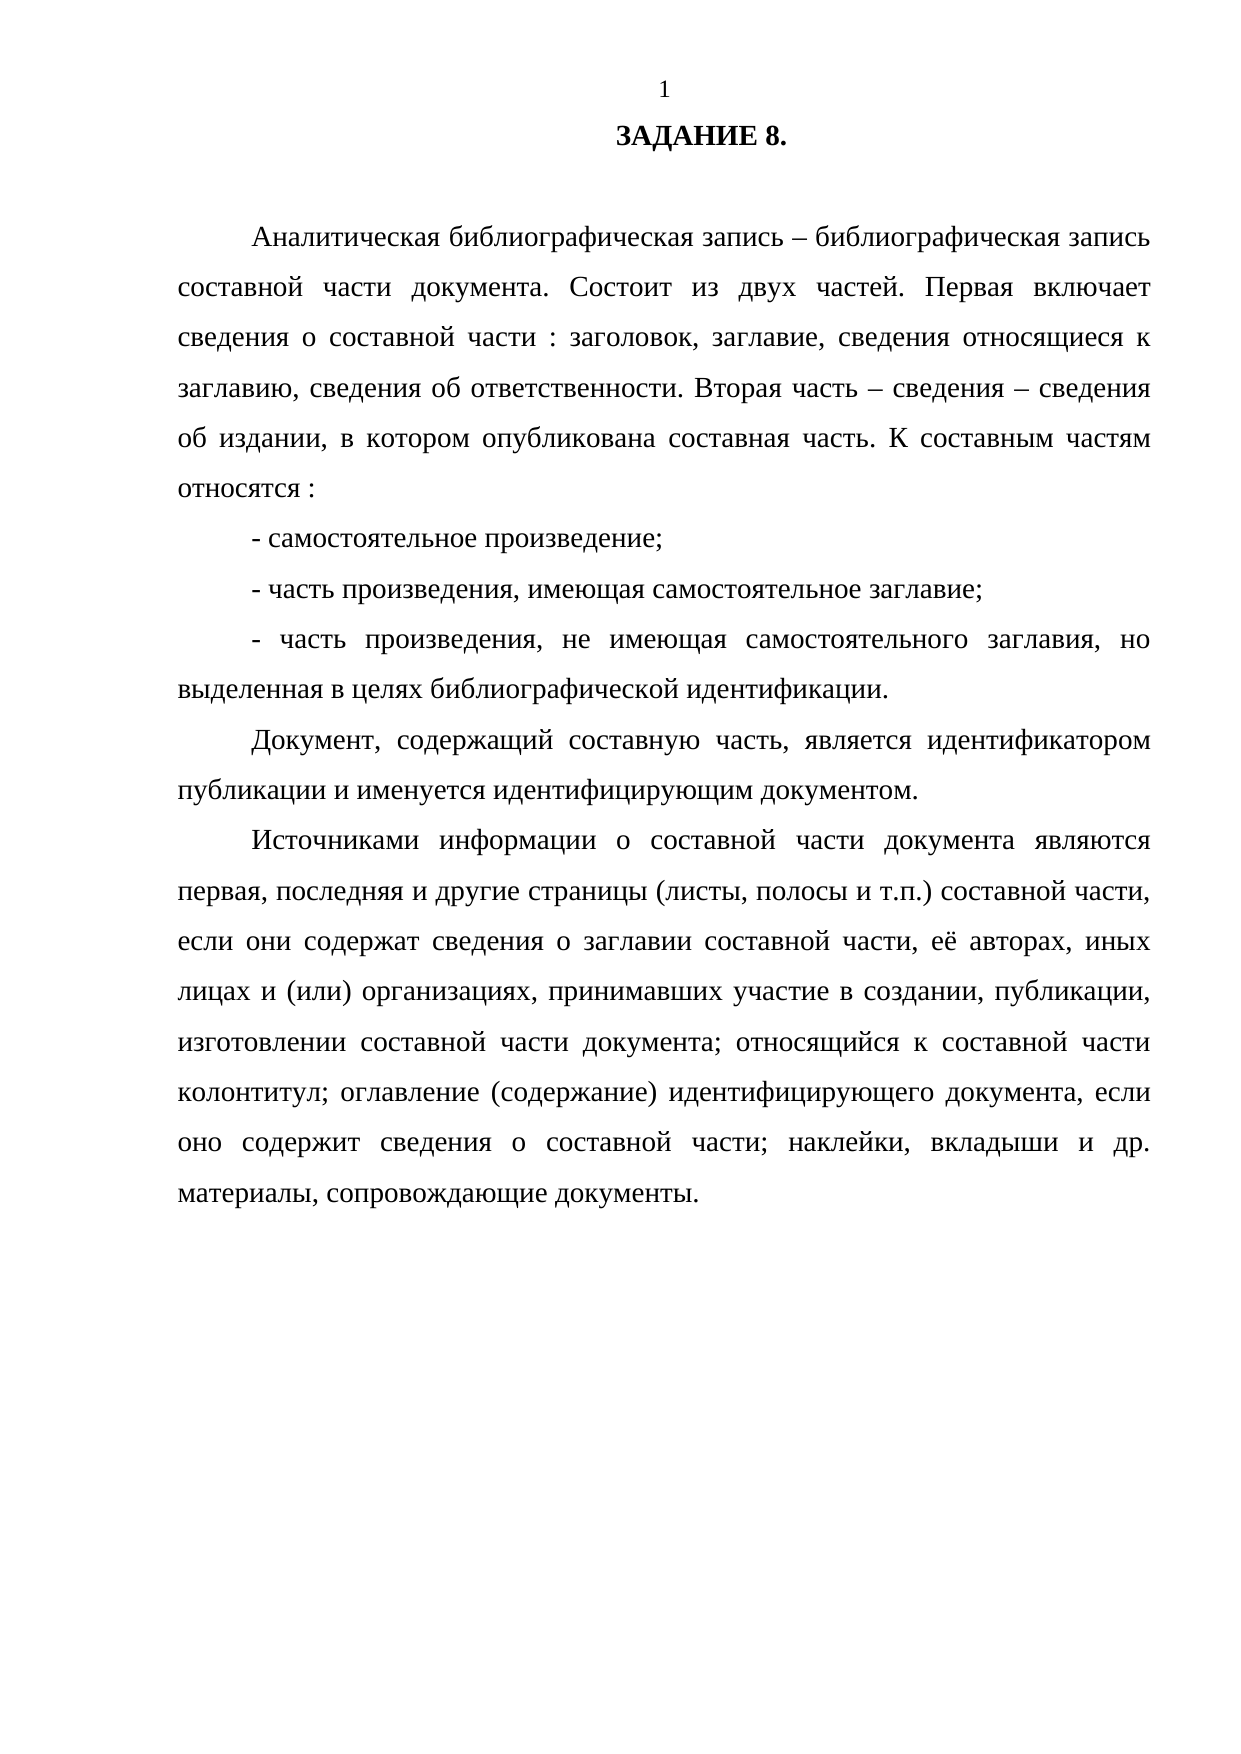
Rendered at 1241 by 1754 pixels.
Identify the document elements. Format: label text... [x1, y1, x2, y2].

text - часть произведения, имеющая самостоятельное заглавие; [177, 571, 1152, 604]
text Источниками информации о составной части документа являются первая, последняя и другие страницы (листы, полосы и т.п.) составной части, если они содержат сведения о заглавии составной части, её авторах, иных лицах и (или) организациях, принимавших участие в создании, публикации, изготовлении составной части документа; относящийся к составной части колонтитул; оглавление (содержание) идентифицирующего документа, если оно содержит сведения о составной части; наклейки, вкладыши и др. материалы, сопровождающие документы. [177, 822, 1152, 1208]
text ЗАДАНИЕ 8. [177, 118, 1152, 152]
text - самостоятельное произведение; [177, 521, 1152, 554]
text Документ, содержащий составную часть, является идентификатором публикации и именуется идентифицирующим документом. [177, 722, 1152, 806]
text - часть произведения, не имеющая самостоятельного заглавия, но выделенная в целях библиографической идентификации. [177, 621, 1152, 705]
text Аналитическая библиографическая запись – библиографическая запись составной части документа. Состоит из двух частей. Первая включает сведения о составной части : заголовок, заглавие, сведения относящиеся к заглавию, сведения об ответственности. Вторая часть – сведения – сведения об издании, в котором опубликована составная часть. К составным частям относятся : [177, 219, 1152, 504]
